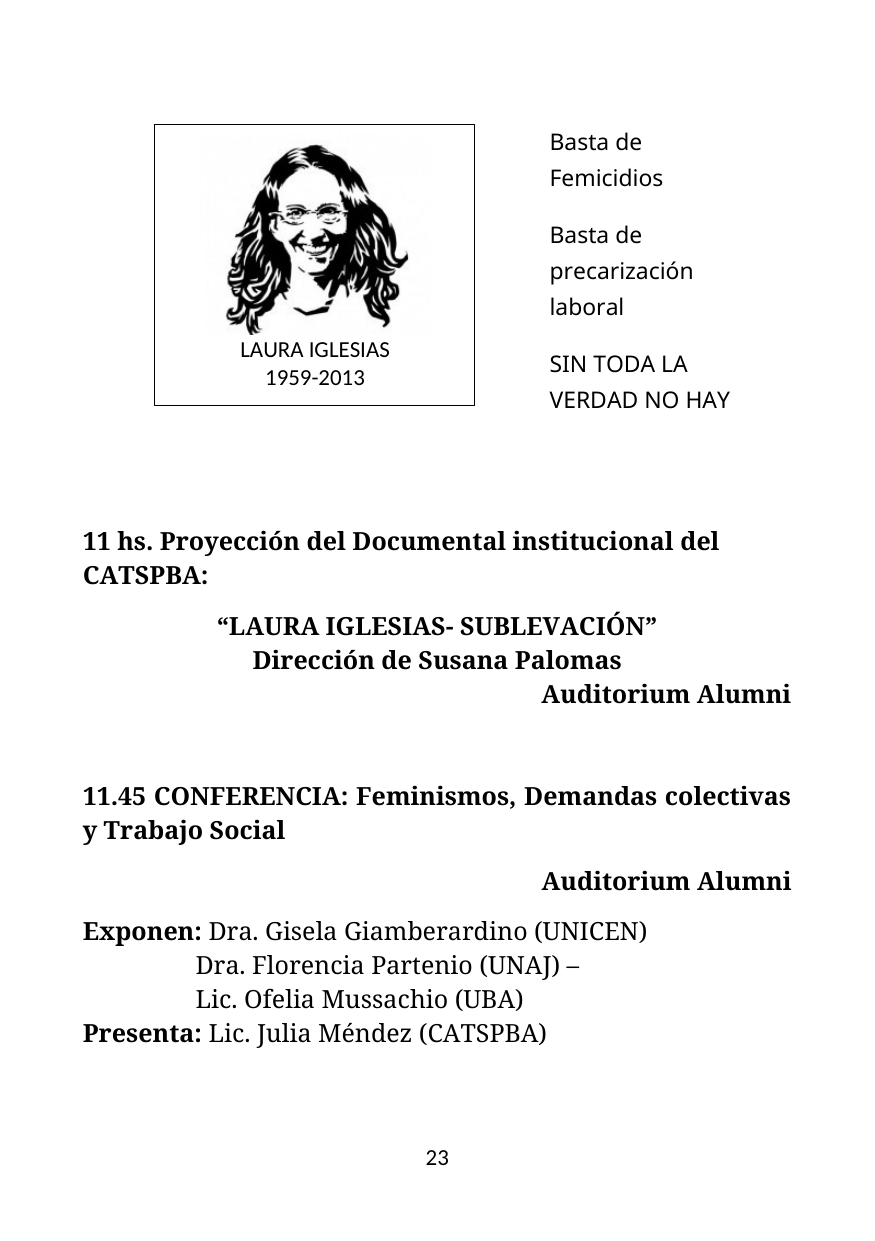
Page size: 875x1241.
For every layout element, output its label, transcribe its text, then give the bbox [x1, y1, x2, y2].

text 11 hs. Proyección del Documental institucional del CATSPBA: [83, 524, 791, 592]
text Auditorium Alumni [83, 677, 791, 711]
text “LAURA IGLESIAS- SUBLEVACIÓN” [83, 609, 791, 643]
text Exponen: Dra. Gisela Giamberardino (UNICEN) [83, 914, 791, 948]
text Lic. Ofelia Mussachio (UBA) [156, 982, 791, 1016]
text Auditorium Alumni [83, 863, 791, 897]
text Dra. Florencia Partenio (UNAJ) – [156, 948, 791, 982]
text 11.45 CONFERENCIA: Feminismos, Demandas colectivas y Trabajo Social [83, 778, 791, 846]
text Dirección de Susana Palomas [83, 643, 791, 677]
text Presenta: Lic. Julia Méndez (CATSPBA) [83, 1016, 791, 1050]
picture [199, 132, 431, 335]
